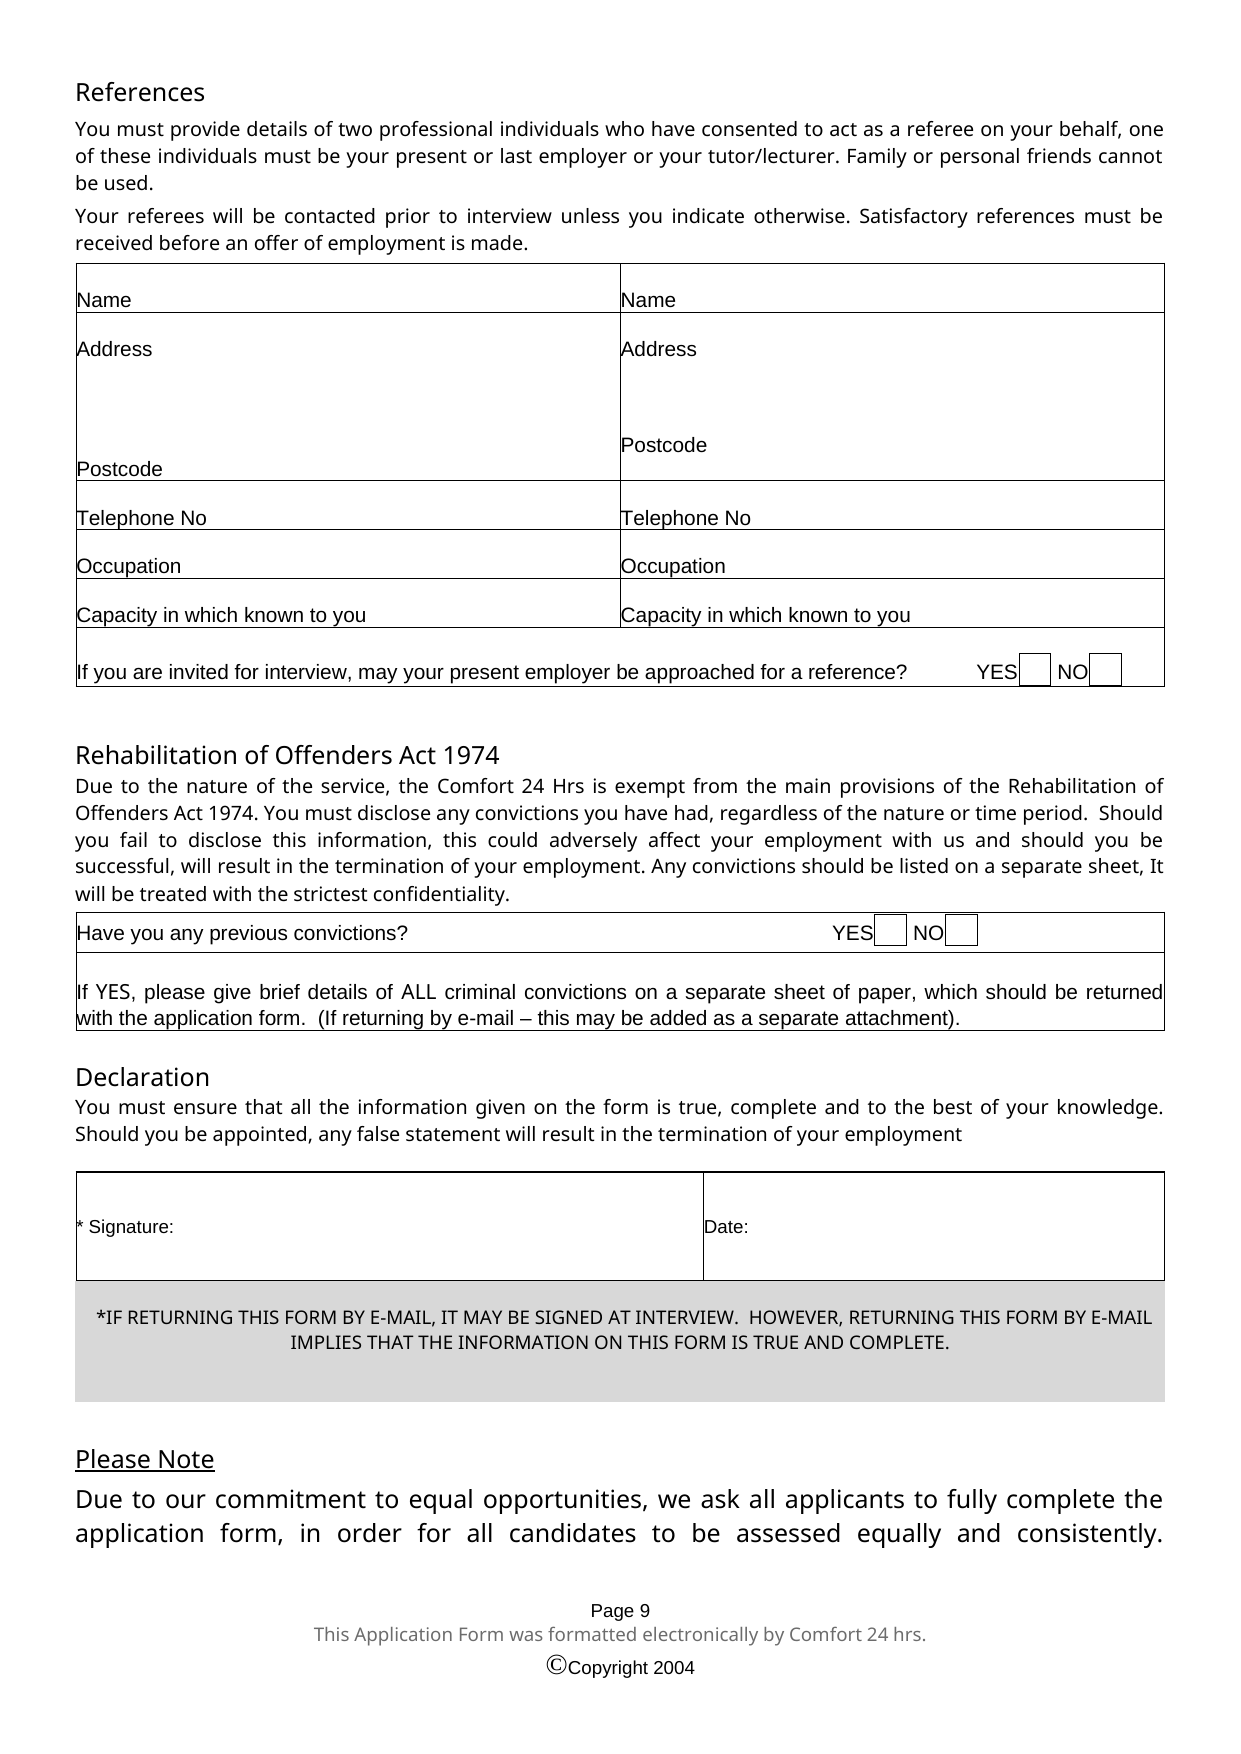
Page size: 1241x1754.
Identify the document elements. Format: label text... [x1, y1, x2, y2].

table_header Date: [704, 1173, 1164, 1280]
table_cell Occupation [621, 530, 1164, 578]
table_header Have you any previous convictions? YES NO [77, 913, 1164, 952]
text You must provide details of two professional individuals who have consented to act as a referee on your behalf, one of these individuals must be your present or last employer or your tutor/lecturer. Family or personal friends cannot be used. [75, 115, 1165, 196]
text Rehabilitation of Offenders Act 1974 [75, 738, 1165, 772]
text Due to the nature of the service, the Comfort 24 Hrs is exempt from the main provisions of the Rehabilitation of Offenders Act 1974. You must disclose any convictions you have had, regardless of the nature or time period. Should you fail to disclose this information, this could adversely affect your employment with us and should you be successful, will result in the termination of your employment. Any convictions should be listed on a separate sheet, It will be treated with the strictest confidentiality. [75, 772, 1165, 907]
table_cell If you are invited for interview, may your present employer be approached for a reference? YES NO [77, 628, 1164, 686]
table_header Name [621, 264, 1164, 312]
table_cell Address Postcode [77, 313, 620, 480]
text References [75, 75, 1165, 109]
text *IF RETURNING THIS FORM BY E-MAIL, IT MAY BE SIGNED AT INTERVIEW. HOWEVER, RETURNING THIS FORM BY E-MAIL IMPLIES THAT THE INFORMATION ON THIS FORM IS TRUE AND COMPLETE. [75, 1304, 1165, 1355]
table_header Name [77, 264, 620, 312]
table_cell Occupation [77, 530, 620, 578]
text Your referees will be contacted prior to interview unless you indicate otherwise. Satisfactory references must be received before an offer of employment is made. [75, 202, 1165, 256]
table_cell Capacity in which known to you [621, 579, 1164, 627]
table_cell Telephone No [621, 481, 1164, 529]
table_cell Address Postcode [621, 313, 1164, 480]
table_header * Signature: [77, 1173, 703, 1280]
table_cell Telephone No [77, 481, 620, 529]
table_cell If YES, please give brief details of ALL criminal convictions on a separate sheet of paper, which should be returned with the application form. (If returning by e-mail – this may be added as a separate attachment). [77, 953, 1164, 1029]
text Declaration [75, 1059, 1165, 1093]
subtitle Please Note [75, 1442, 1165, 1476]
text You must ensure that all the information given on the form is true, complete and to the best of your knowledge. Should you be appointed, any false statement will result in the termination of your employment [75, 1093, 1165, 1147]
table_cell Capacity in which known to you [77, 579, 620, 627]
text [75, 1482, 1165, 1550]
